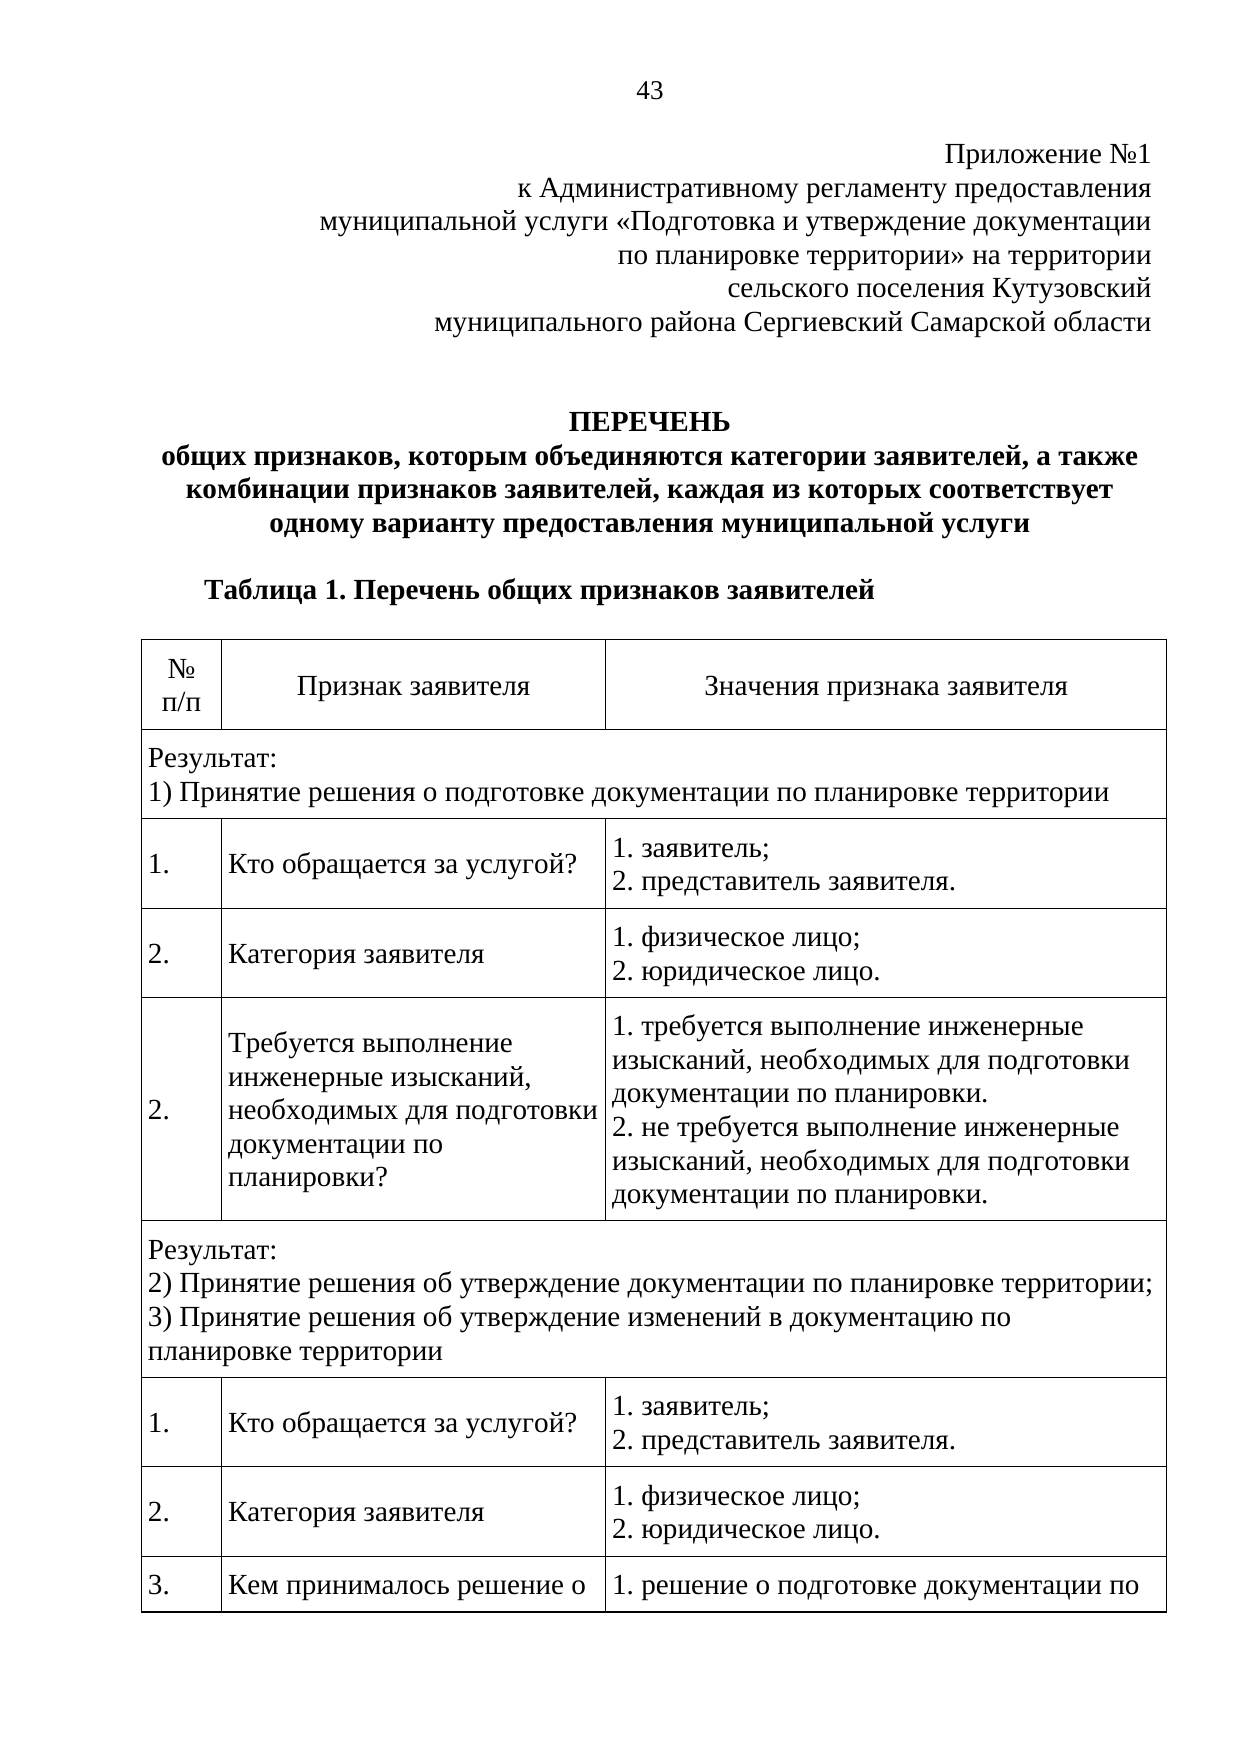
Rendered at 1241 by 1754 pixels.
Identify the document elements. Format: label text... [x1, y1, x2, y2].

table_cell Результат: 2) Принятие решения об утверждение документации по планировке территории; 3) Принятие решения об утверждение изменений в документацию по планировке территории [142, 1221, 1166, 1377]
table_cell 1. заявитель; 2. представитель заявителя. [606, 819, 1166, 907]
table_cell 1. физическое лицо; 2. юридическое лицо. [606, 1467, 1166, 1556]
text к Административному регламенту предоставления [148, 170, 1152, 203]
table_header Значения признака заявителя [606, 640, 1166, 729]
table_cell Категория заявителя [222, 909, 605, 997]
text сельского поселения Кутузовский [148, 270, 1152, 304]
table_cell 1. [142, 1378, 221, 1466]
table_cell Кто обращается за услугой? [222, 1378, 605, 1466]
table_cell 2. [142, 1467, 221, 1556]
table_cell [606, 1557, 1166, 1611]
table_header Признак заявителя [222, 640, 605, 729]
table_cell 1. заявитель; 2. представитель заявителя. [606, 1378, 1166, 1466]
table_cell 3. [142, 1557, 221, 1611]
text муниципального района Сергиевский Самарской области [148, 304, 1152, 337]
text муниципальной услуги «Подготовка и утверждение документации [148, 203, 1152, 237]
table_cell 1. [142, 819, 221, 907]
text Приложение №1 [148, 136, 1152, 170]
text общих признаков, которым объединяются категории заявителей, а также комбинации признаков заявителей, каждая из которых соответствует одному варианту предоставления муниципальной услуги [148, 438, 1152, 539]
table_cell Результат: 1) Принятие решения о подготовке документации по планировке территории [142, 730, 1166, 818]
table_cell 2. [142, 998, 221, 1220]
table_header № п/п [142, 640, 221, 729]
table_cell 1. физическое лицо; 2. юридическое лицо. [606, 909, 1166, 997]
text по планировке территории» на территории [148, 237, 1152, 270]
table_cell Требуется выполнение инженерные изысканий, необходимых для подготовки документации по планировки? [222, 998, 605, 1220]
table_cell 1. требуется выполнение инженерные изысканий, необходимых для подготовки документации по планировки. 2. не требуется выполнение инженерные изысканий, необходимых для подготовки документации по планировки. [606, 998, 1166, 1220]
text Таблица 1. Перечень общих признаков заявителей [148, 572, 1152, 606]
table_cell Категория заявителя [222, 1467, 605, 1556]
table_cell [222, 1557, 605, 1611]
table_cell 2. [142, 909, 221, 997]
text ПЕРЕЧЕНЬ [148, 404, 1152, 438]
table_cell Кто обращается за услугой? [222, 819, 605, 907]
